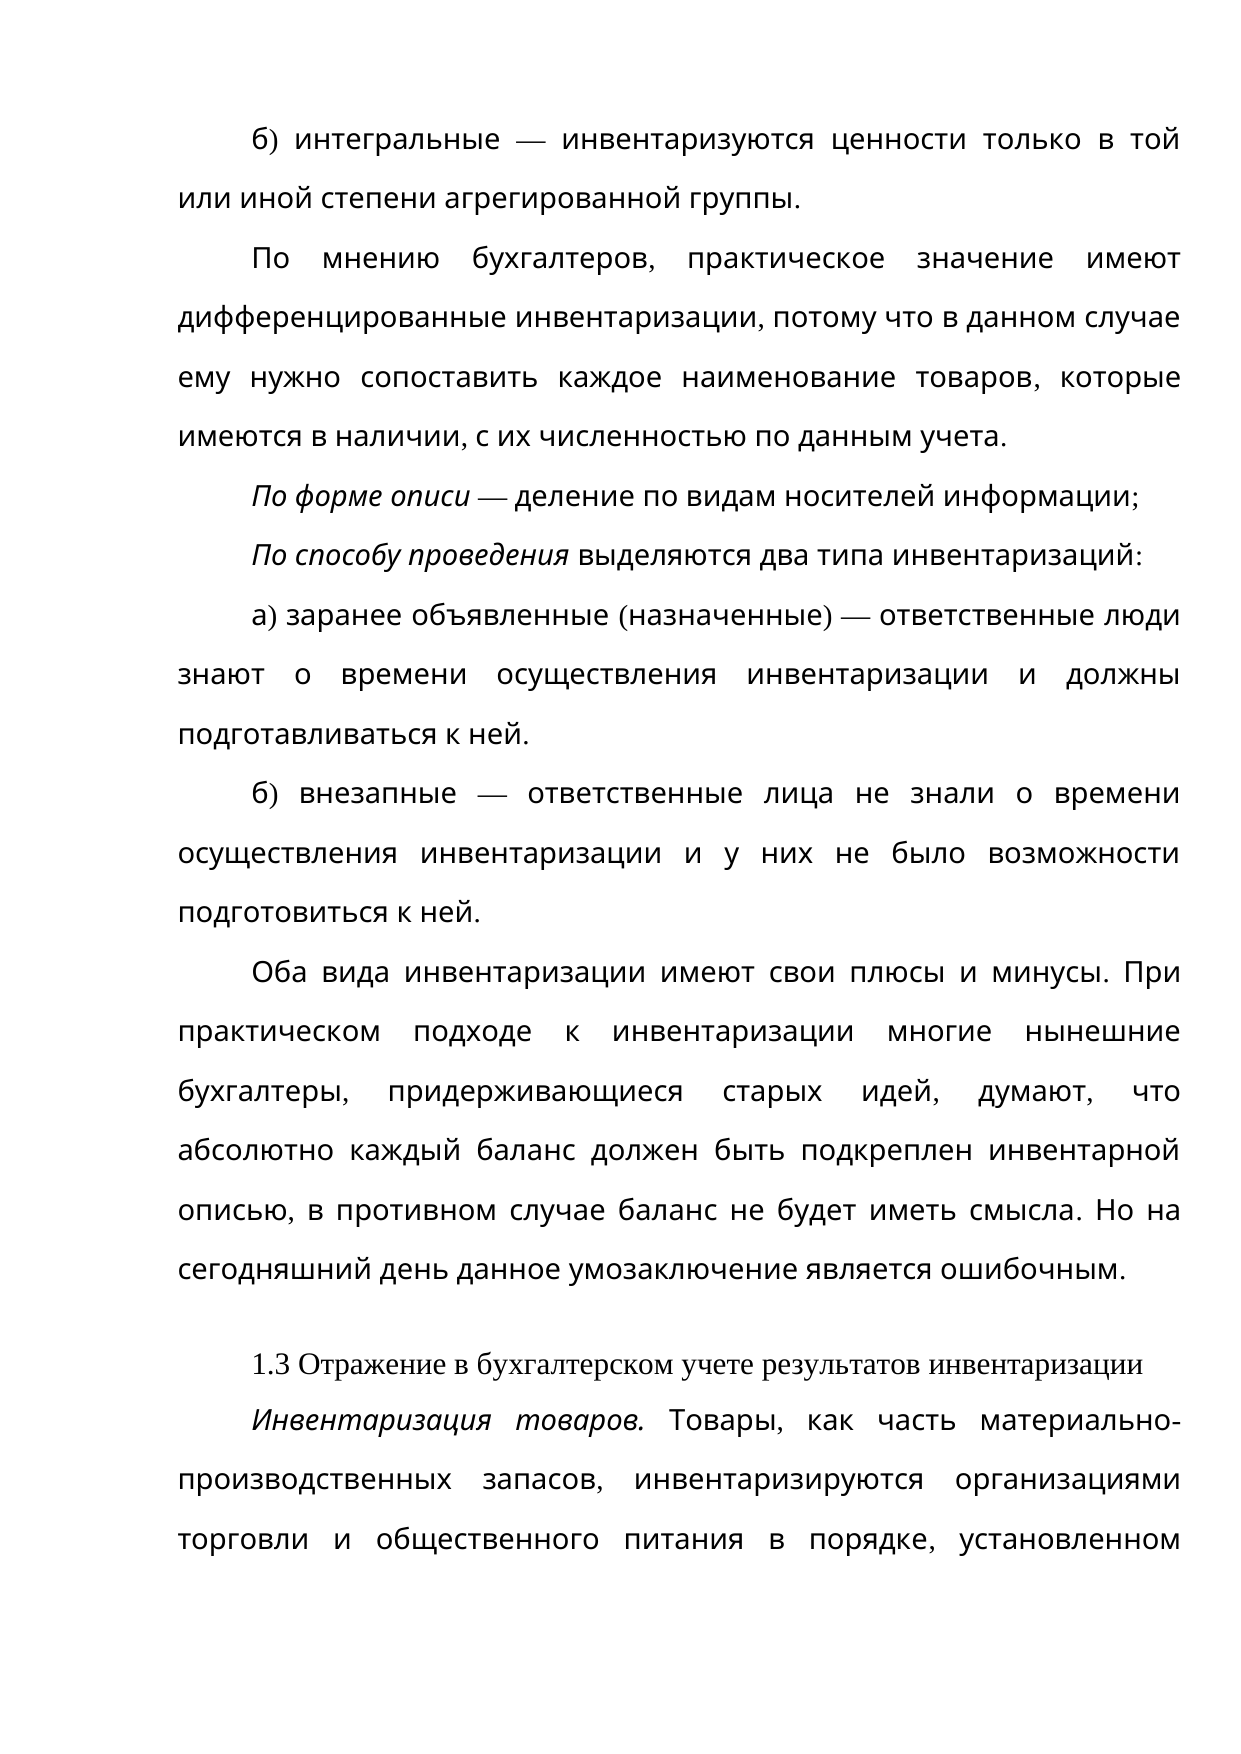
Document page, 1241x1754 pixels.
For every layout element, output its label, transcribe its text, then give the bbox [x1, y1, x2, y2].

text б) интегральные — инвентаризуются ценности только в той или иной степени агрегированной группы. [177, 118, 1181, 217]
text а) заранее объявленные (назначенные) — ответственные люди знают о времени осуществления инвентаризации и должны подготавливаться к ней. [177, 594, 1181, 753]
text По мнению бухгалтеров, практическое значение имеют дифференцированные инвентаризации, потому что в данном случае ему нужно сопоставить каждое наименование товаров, которые имеются в наличии, с их численностью по данным учета. [177, 237, 1181, 455]
text Оба вида инвентаризации имеют свои плюсы и минусы. При практическом подходе к инвентаризации многие нынешние бухгалтеры, придерживающиеся старых идей, думают, что абсолютно каждый баланс должен быть подкреплен инвентарной описью, в противном случае баланс не будет иметь смысла. Но на сегодняшний день данное умозаключение является ошибочным. [177, 951, 1181, 1288]
text По форме описи — деление по видам носителей информации; [177, 475, 1181, 515]
text 1.3 Отражение в бухгалтерском учете результатов инвентаризации [177, 1345, 1181, 1381]
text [177, 1399, 1181, 1558]
text По способу проведения выделяются два типа инвентаризаций: [177, 534, 1181, 574]
text б) внезапные — ответственные лица не знали о времени осуществления инвентаризации и у них не было возможности подготовиться к ней. [177, 772, 1181, 931]
